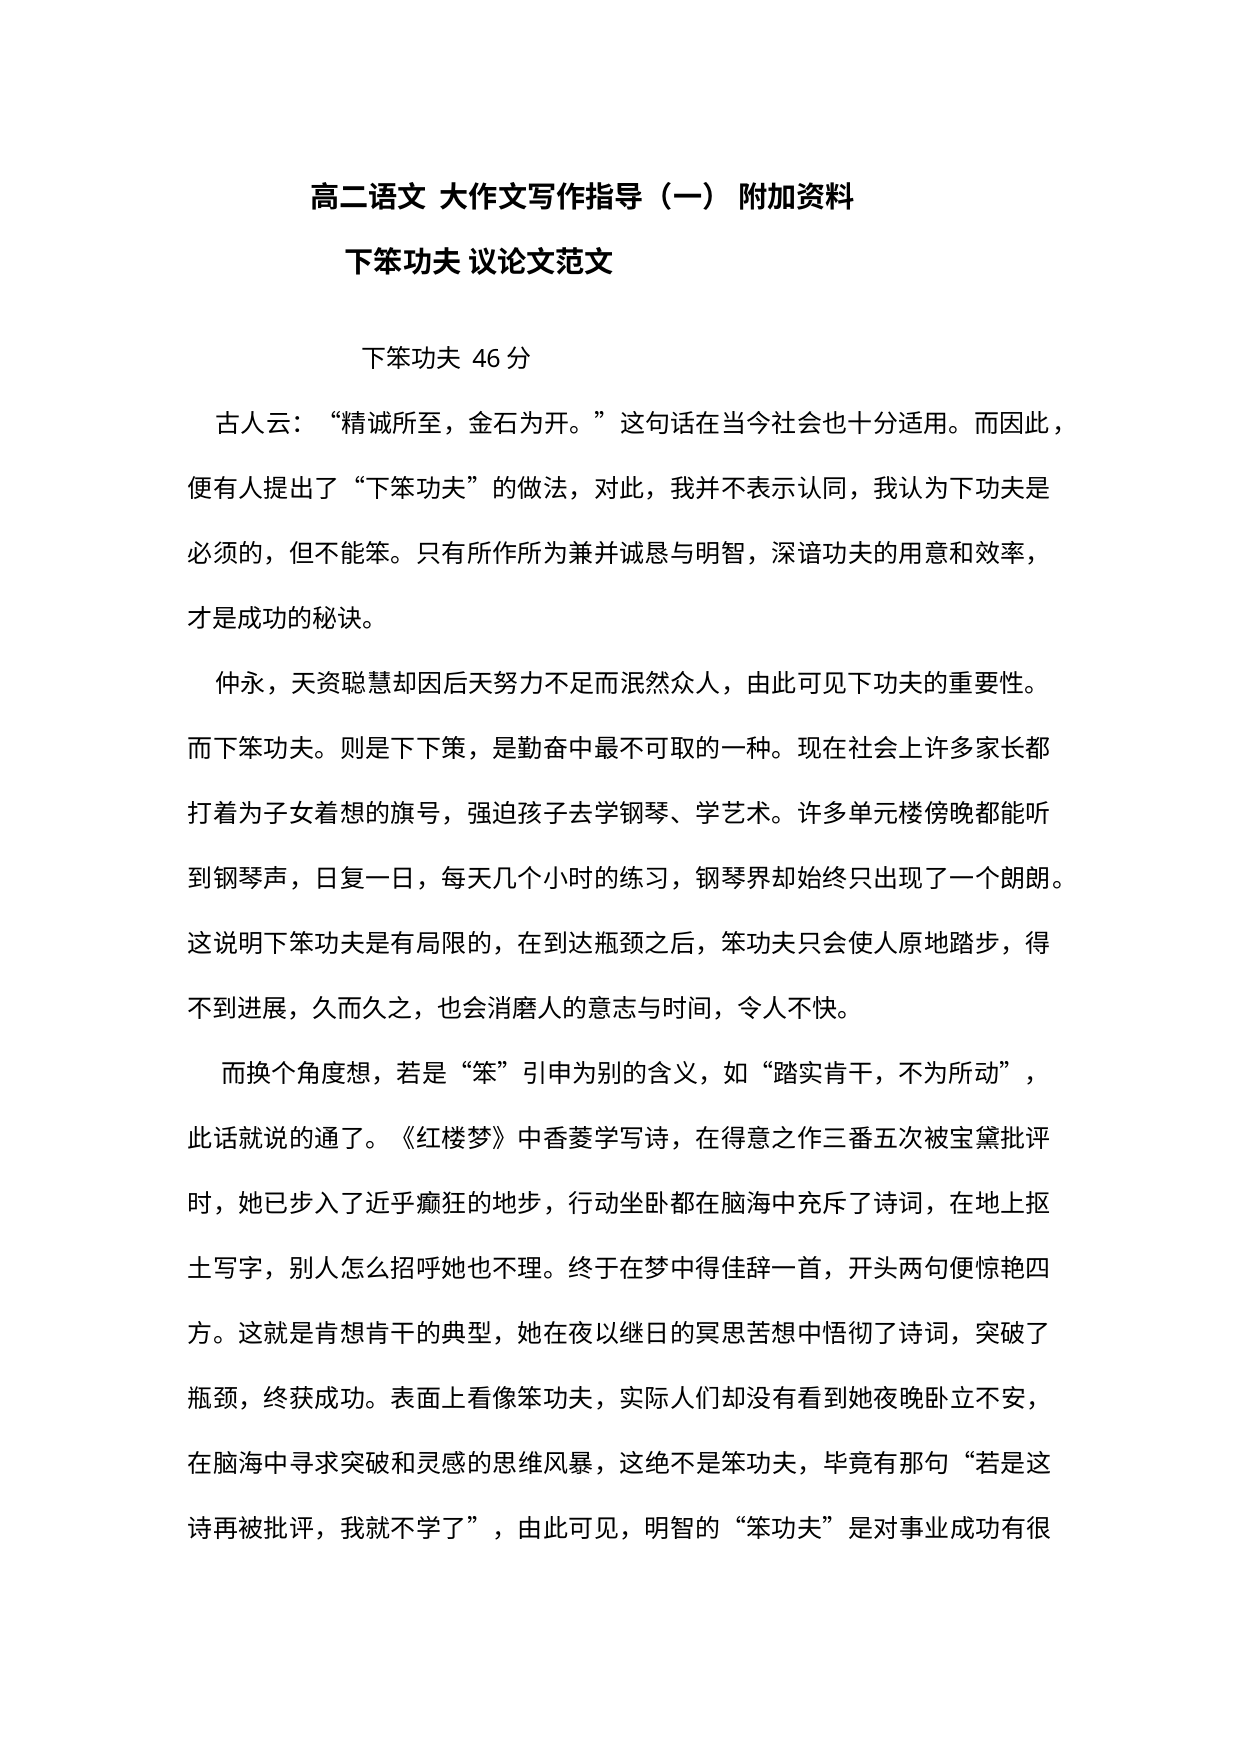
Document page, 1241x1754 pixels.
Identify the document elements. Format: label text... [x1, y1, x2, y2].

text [187, 1039, 1053, 1559]
text 仲永，天资聪慧却因后天努力不足而泯然众人，由此可见下功夫的重要性。而下笨功夫。则是下下策，是勤奋中最不可取的一种。现在社会上许多家长都打着为子女着想的旗号，强迫孩子去学钢琴、学艺术。许多单元楼傍晚都能听到钢琴声，日复一日，每天几个小时的练习，钢琴界却始终只出现了一个朗朗。这说明下笨功夫是有局限的，在到达瓶颈之后，笨功夫只会使人原地踏步，得不到进展，久而久之，也会消磨人的意志与时间，令人不快。 [187, 649, 1053, 1039]
text 高二语文 大作文写作指导（一） 附加资料 [187, 162, 1053, 227]
text 下笨功夫 议论文范文 [187, 227, 1053, 292]
text 下笨功夫 46分 [187, 324, 1053, 389]
text 古人云：“精诚所至，金石为开。”这句话在当今社会也十分适用。而因此，便有人提出了“下笨功夫”的做法，对此，我并不表示认同，我认为下功夫是必须的，但不能笨。只有所作所为兼并诚恳与明智，深谙功夫的用意和效率，才是成功的秘诀。 [187, 389, 1053, 649]
